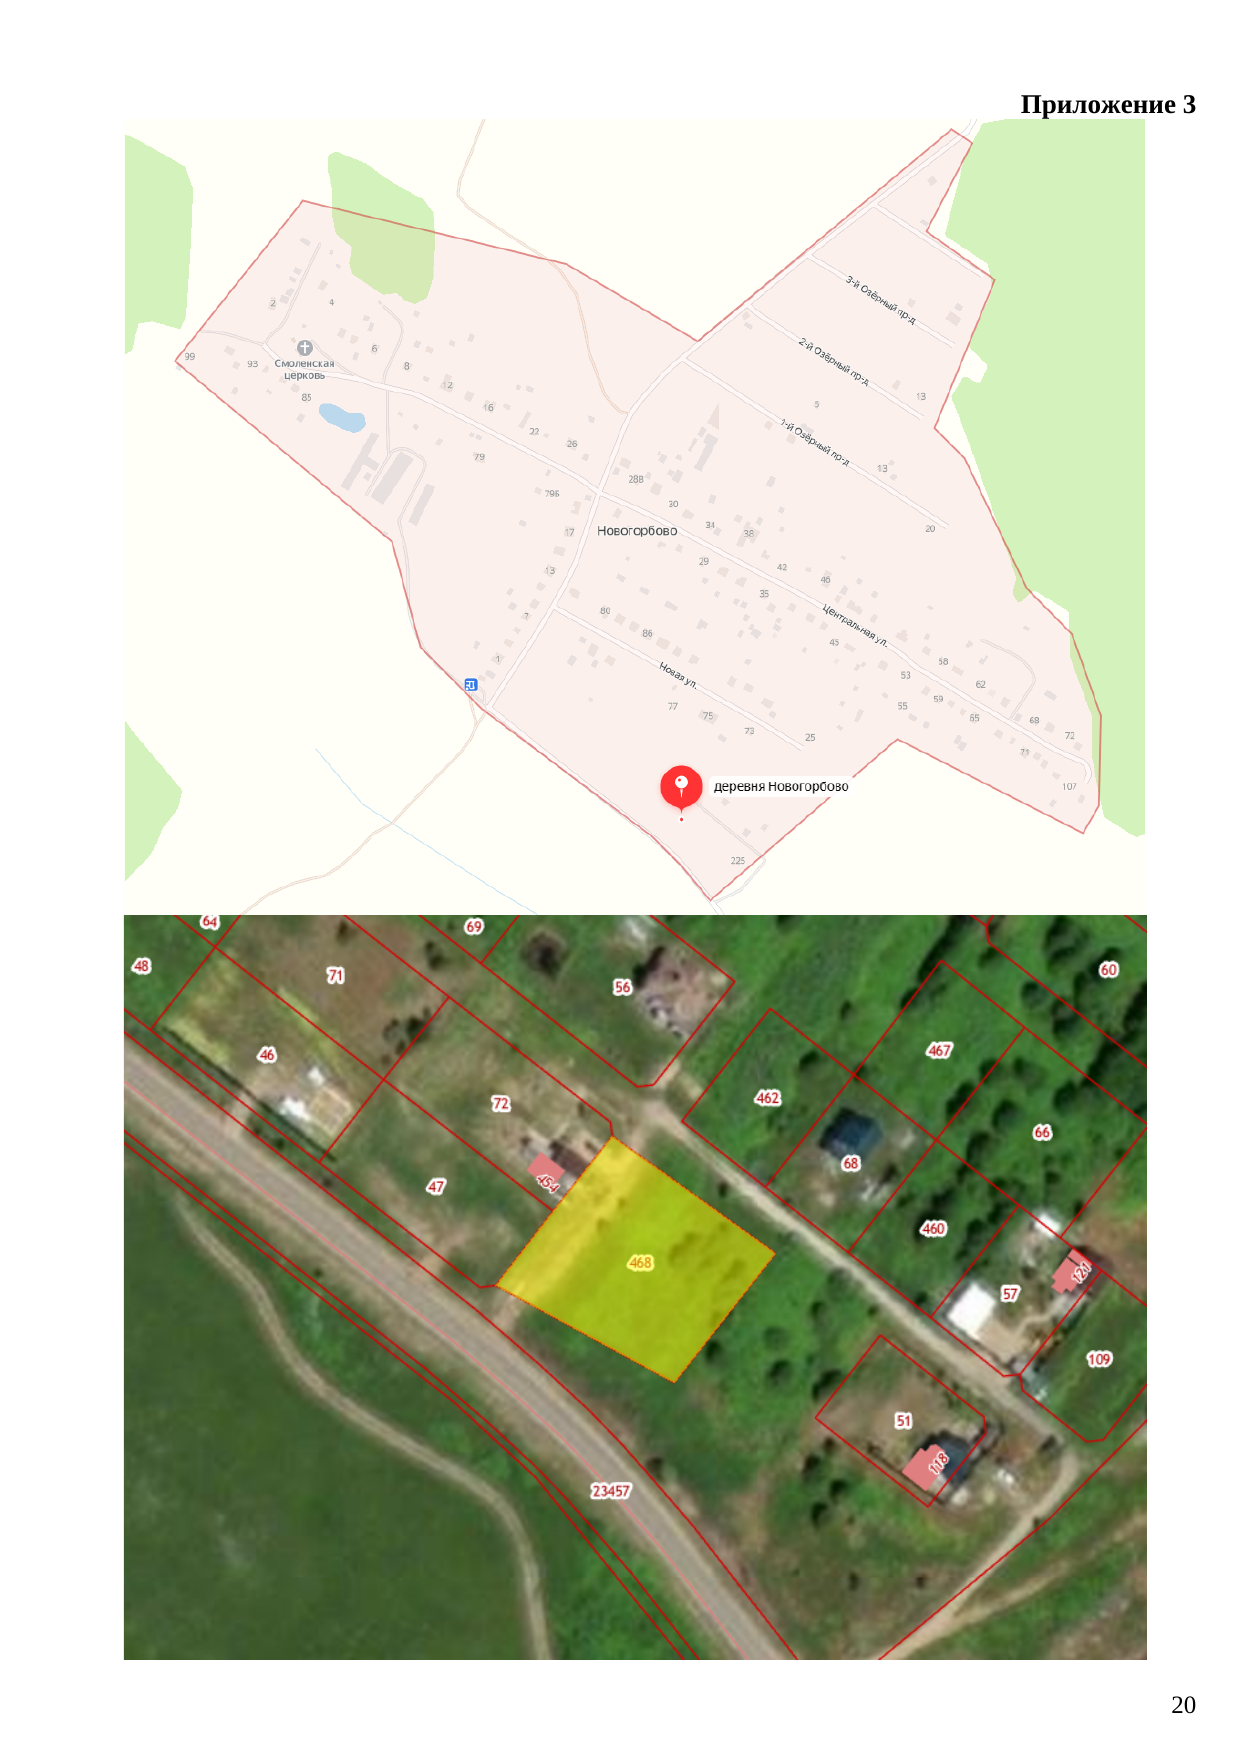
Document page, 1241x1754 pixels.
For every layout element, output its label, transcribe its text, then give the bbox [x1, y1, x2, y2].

subtitle Приложение 3 [14, 89, 1196, 120]
picture [123, 119, 1147, 1660]
